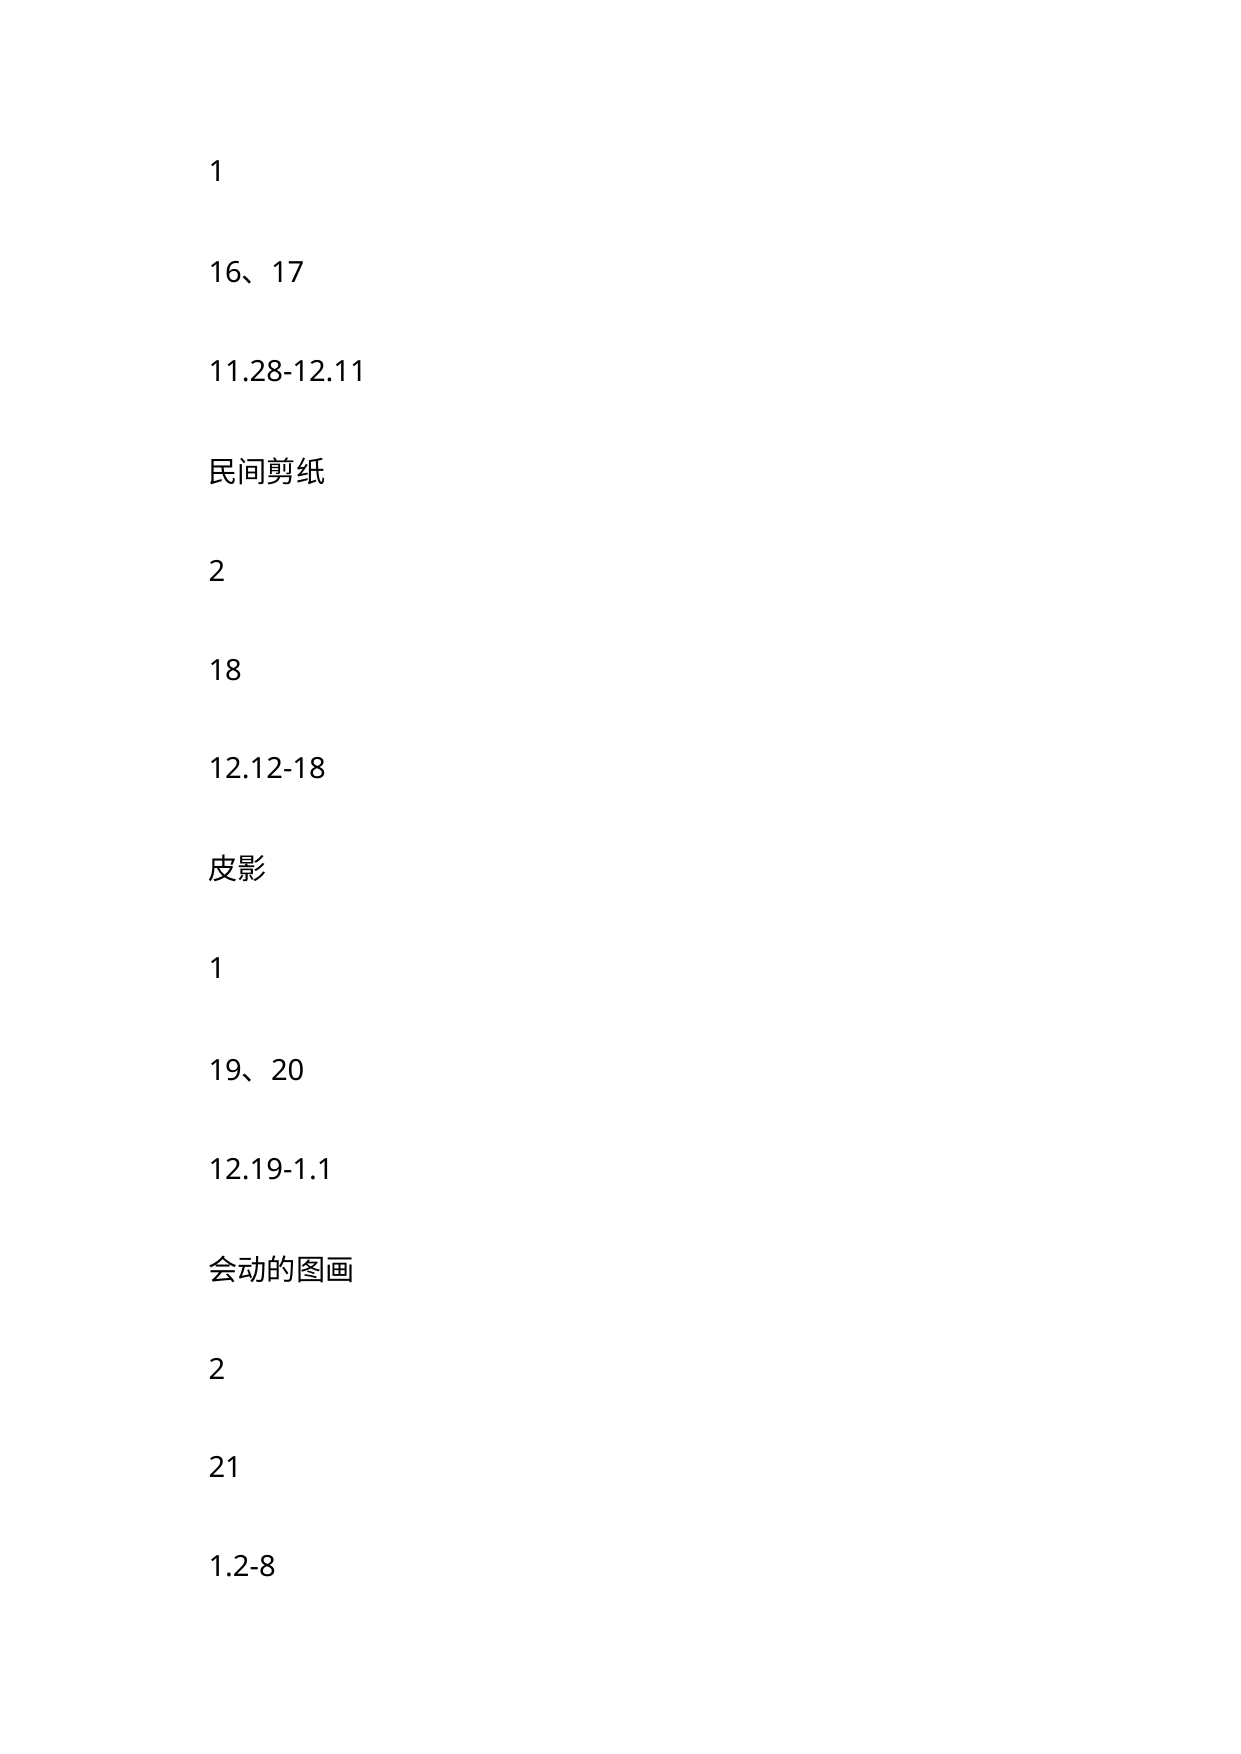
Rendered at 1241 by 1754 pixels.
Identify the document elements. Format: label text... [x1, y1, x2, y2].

text 2 [150, 1348, 1090, 1388]
text 会动的图画 [150, 1247, 1090, 1289]
text 1.2-8 [150, 1545, 1090, 1585]
text 16、17 [150, 248, 1090, 291]
text 1 [150, 150, 1090, 190]
text 1 [150, 948, 1090, 987]
text 2 [150, 551, 1090, 590]
text 民间剪纸 [150, 449, 1090, 491]
text 18 [150, 649, 1090, 689]
text 12.19-1.1 [150, 1148, 1090, 1188]
text 皮影 [150, 846, 1090, 888]
text 12.12-18 [150, 747, 1090, 787]
text 19、20 [150, 1046, 1090, 1088]
text 21 [150, 1447, 1090, 1486]
text 11.28-12.11 [150, 350, 1090, 390]
